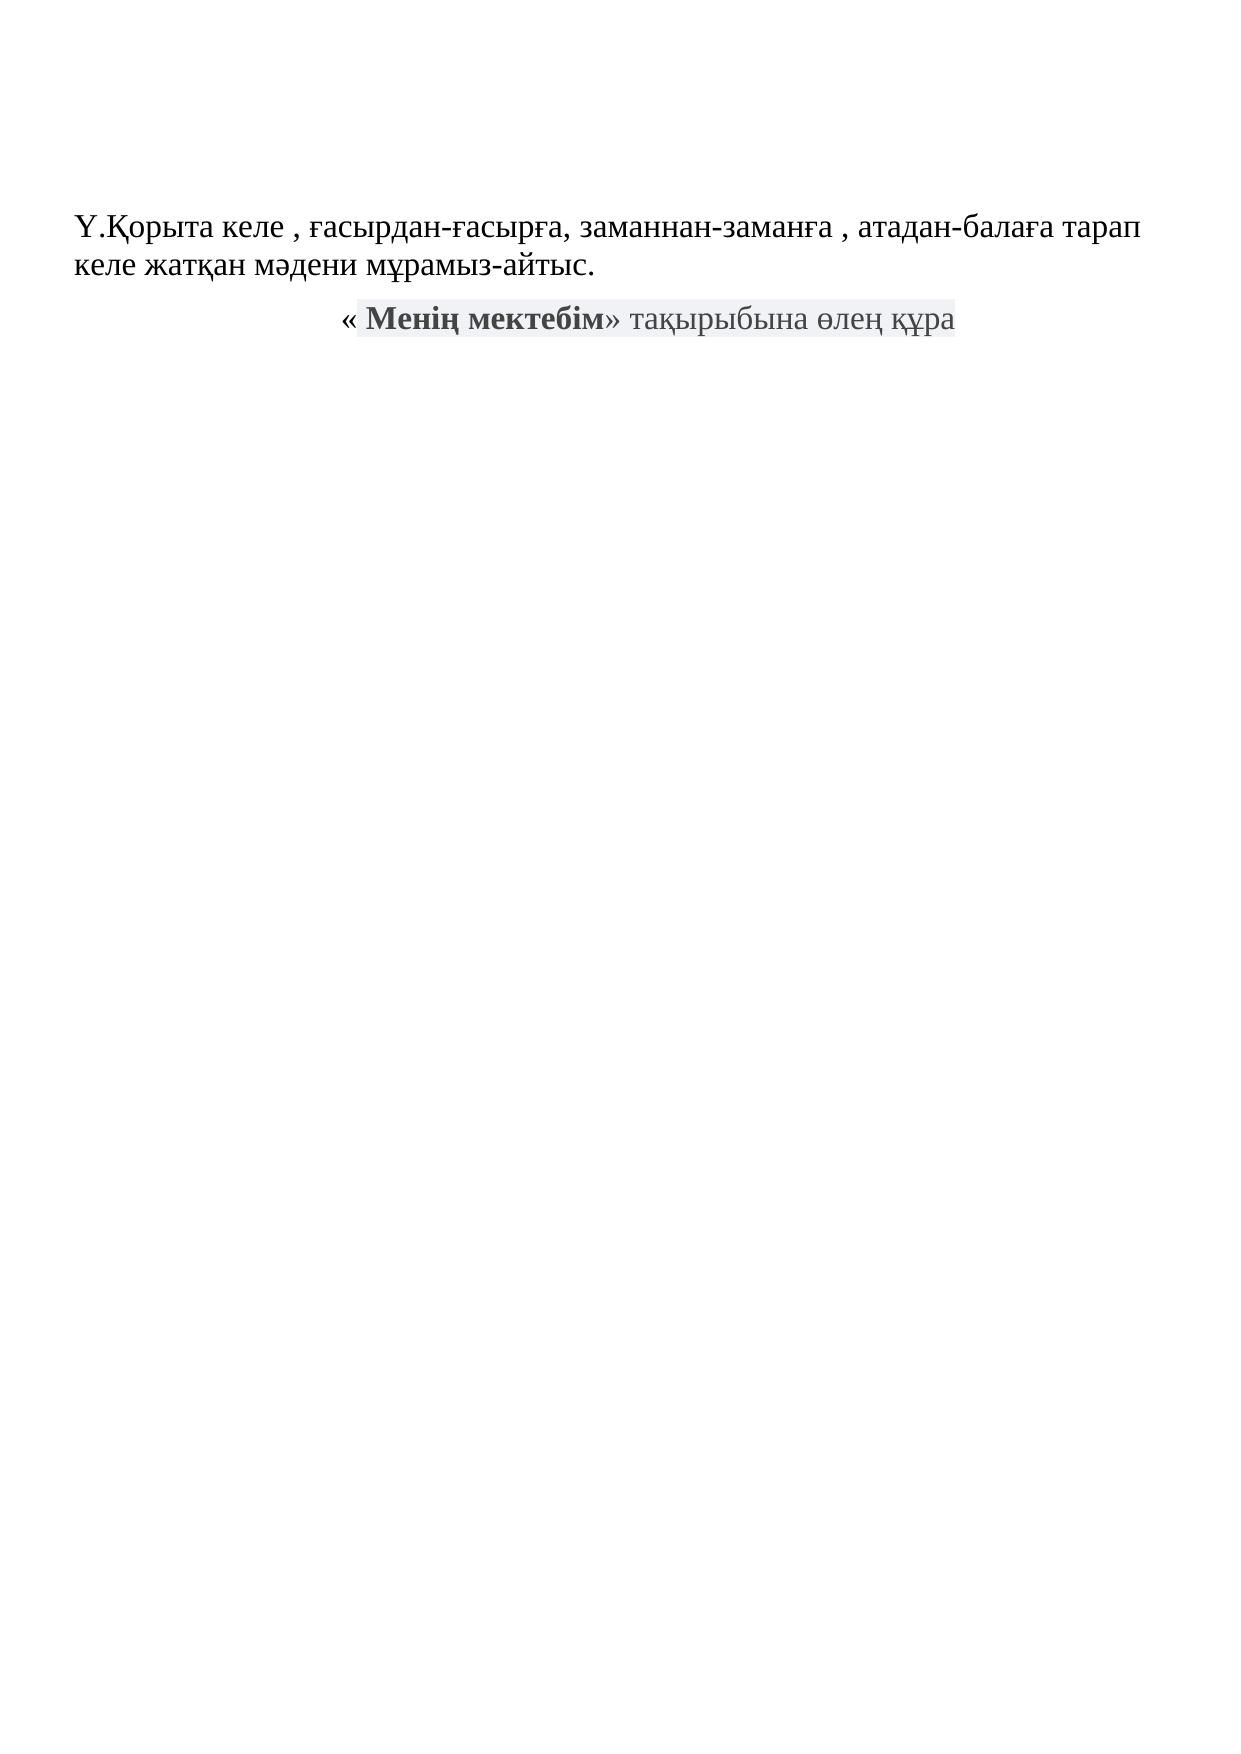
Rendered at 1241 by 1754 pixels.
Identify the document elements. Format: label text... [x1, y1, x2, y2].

text « Менің мектебім» тақырыбына өлең құра [74, 298, 1181, 337]
text Ү.Қорыта келе , ғасырдан-ғасырға, заманнан-заманға , атадан-балаға тарап келе жатқан мәдени мұрамыз-айтыс. [74, 206, 1181, 283]
